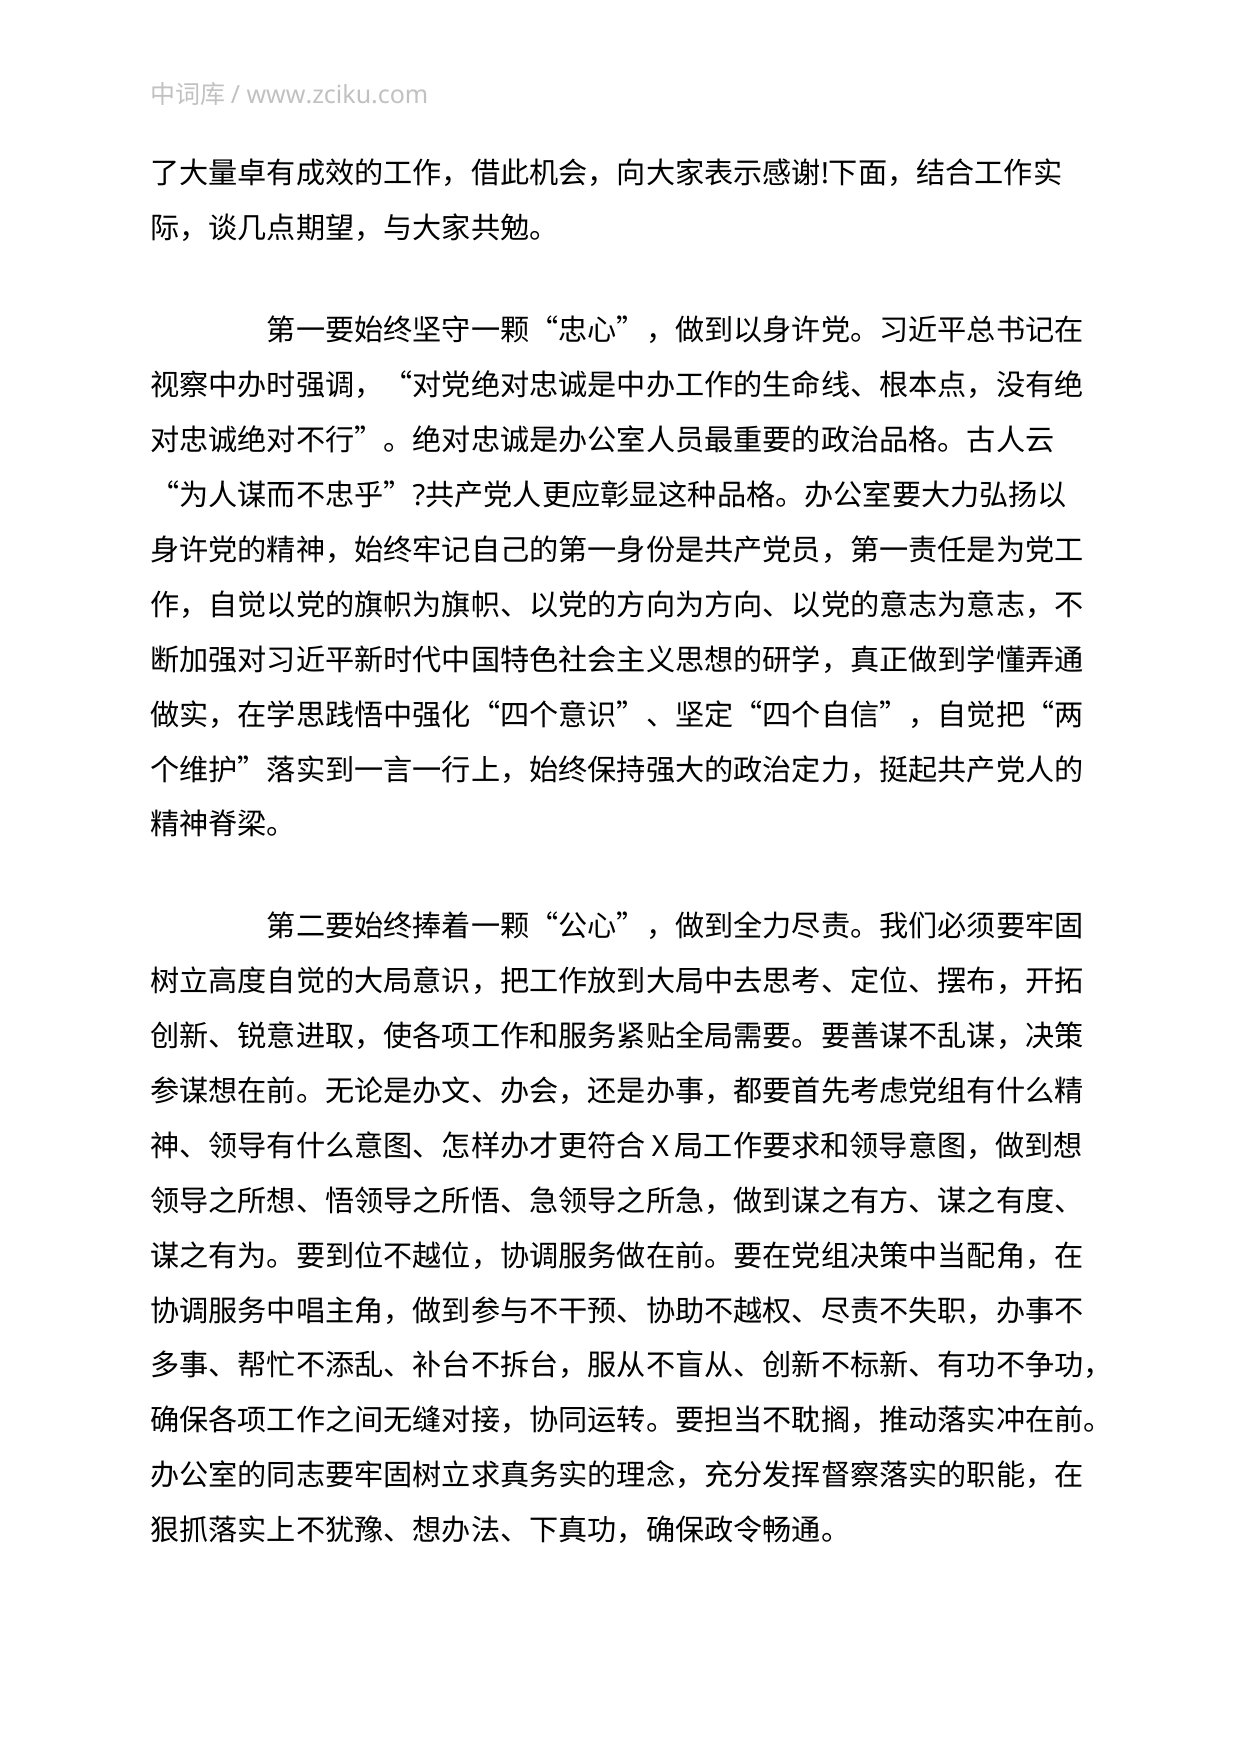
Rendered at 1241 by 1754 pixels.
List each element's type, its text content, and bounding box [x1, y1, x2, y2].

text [150, 150, 1090, 247]
text 第一要始终坚守一颗“忠心”，做到以身许党。习近平总书记在视察中办时强调，“对党绝对忠诚是中办工作的生命线、根本点，没有绝对忠诚绝对不行”。绝对忠诚是办公室人员最重要的政治品格。古人云“为人谋而不忠乎”?共产党人更应彰显这种品格。办公室要大力弘扬以身许党的精神，始终牢记自己的第一身份是共产党员，第一责任是为党工作，自觉以党的旗帜为旗帜、以党的方向为方向、以党的意志为意志，不断加强对习近平新时代中国特色社会主义思想的研学，真正做到学懂弄通做实，在学思践悟中强化“四个意识”、坚定“四个自信”，自觉把“两个维护”落实到一言一行上，始终保持强大的政治定力，挺起共产党人的精神脊梁。 [150, 307, 1090, 843]
text 第二要始终捧着一颗“公心”，做到全力尽责。我们必须要牢固树立高度自觉的大局意识，把工作放到大局中去思考、定位、摆布，开拓创新、锐意进取，使各项工作和服务紧贴全局需要。要善谋不乱谋，决策参谋想在前。无论是办文、办会，还是办事，都要首先考虑党组有什么精神、领导有什么意图、怎样办才更符合X局工作要求和领导意图，做到想领导之所想、悟领导之所悟、急领导之所急，做到谋之有方、谋之有度、谋之有为。要到位不越位，协调服务做在前。要在党组决策中当配角，在协调服务中唱主角，做到参与不干预、协助不越权、尽责不失职，办事不多事、帮忙不添乱、补台不拆台，服从不盲从、创新不标新、有功不争功，确保各项工作之间无缝对接，协同运转。要担当不耽搁，推动落实冲在前。办公室的同志要牢固树立求真务实的理念，充分发挥督察落实的职能，在狠抓落实上不犹豫、想办法、下真功，确保政令畅通。 [150, 903, 1090, 1549]
